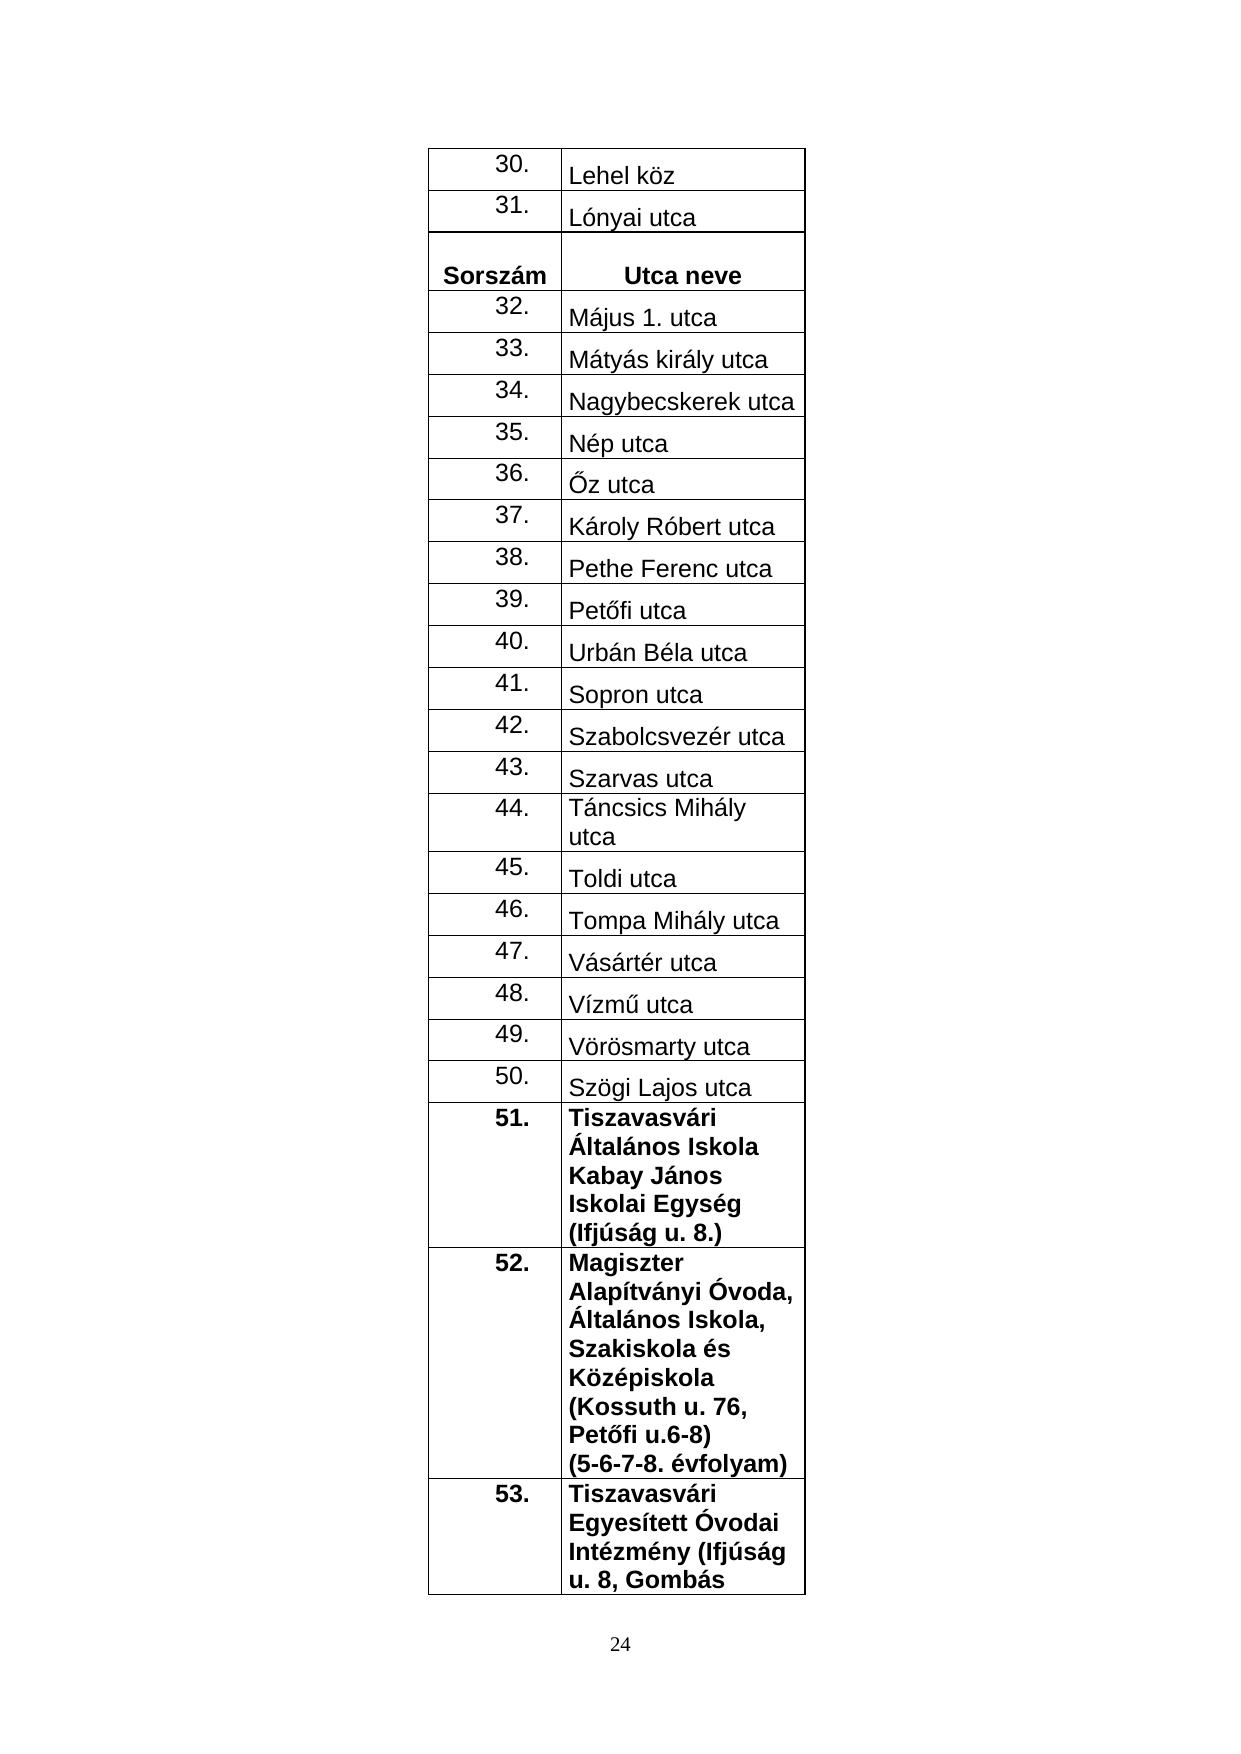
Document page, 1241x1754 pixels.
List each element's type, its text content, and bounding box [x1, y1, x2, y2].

table_cell [429, 936, 561, 977]
table_cell Sorszám [429, 233, 561, 290]
table_cell [429, 375, 561, 416]
table_cell Lehel köz [562, 149, 804, 189]
table_cell [429, 1103, 561, 1247]
table_cell [429, 978, 561, 1018]
table_cell Tompa Mihály utca [562, 894, 804, 935]
table_cell [429, 149, 561, 189]
table_cell Lónyai utca [562, 191, 804, 231]
table_cell Petőfi utca [562, 584, 804, 625]
table_cell Pethe Ferenc utca [562, 542, 804, 583]
table_cell [429, 626, 561, 667]
table_cell [429, 417, 561, 457]
table_cell [429, 1248, 561, 1478]
table_cell [429, 668, 561, 709]
table_cell [429, 459, 561, 499]
table_cell [429, 752, 561, 792]
table_cell [429, 894, 561, 935]
table_cell Vörösmarty utca [562, 1020, 804, 1060]
table_cell Tiszavasvári Általános Iskola Kabay János Iskolai Egység (Ifjúság u. 8.) [562, 1103, 804, 1247]
table_cell Mátyás király utca [562, 333, 804, 374]
table_cell Szabolcsvezér utca [562, 710, 804, 751]
table_cell [429, 191, 561, 231]
table_cell [429, 794, 561, 851]
table_cell [429, 291, 561, 332]
table_cell [429, 1020, 561, 1060]
table_cell Vízmű utca [562, 978, 804, 1018]
table_cell Vásártér utca [562, 936, 804, 977]
table_cell [429, 500, 561, 541]
table_cell Magiszter Alapítványi Óvoda, Általános Iskola, Szakiskola és Középiskola (Kossuth u. 76, Petőfi u.6-8) (5-6-7-8. évfolyam) [562, 1248, 804, 1478]
table_cell Nép utca [562, 417, 804, 457]
table_cell Toldi utca [562, 852, 804, 893]
table_cell [429, 542, 561, 583]
table_cell Sopron utca [562, 668, 804, 709]
table_cell [429, 1061, 561, 1102]
table_cell Szarvas utca [562, 752, 804, 792]
table_cell Károly Róbert utca [562, 500, 804, 541]
table_cell [429, 710, 561, 751]
table_cell Táncsics Mihály utca [562, 794, 804, 851]
table_cell Urbán Béla utca [562, 626, 804, 667]
table_cell [429, 1479, 561, 1594]
table_cell Május 1. utca [562, 291, 804, 332]
table_cell Őz utca [562, 459, 804, 499]
table_cell [429, 333, 561, 374]
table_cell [562, 1479, 804, 1594]
table_cell [429, 584, 561, 625]
table_cell Szögi Lajos utca [562, 1061, 804, 1102]
table_cell [429, 852, 561, 893]
table_cell Nagybecskerek utca [562, 375, 804, 416]
table_cell Utca neve [562, 233, 804, 290]
